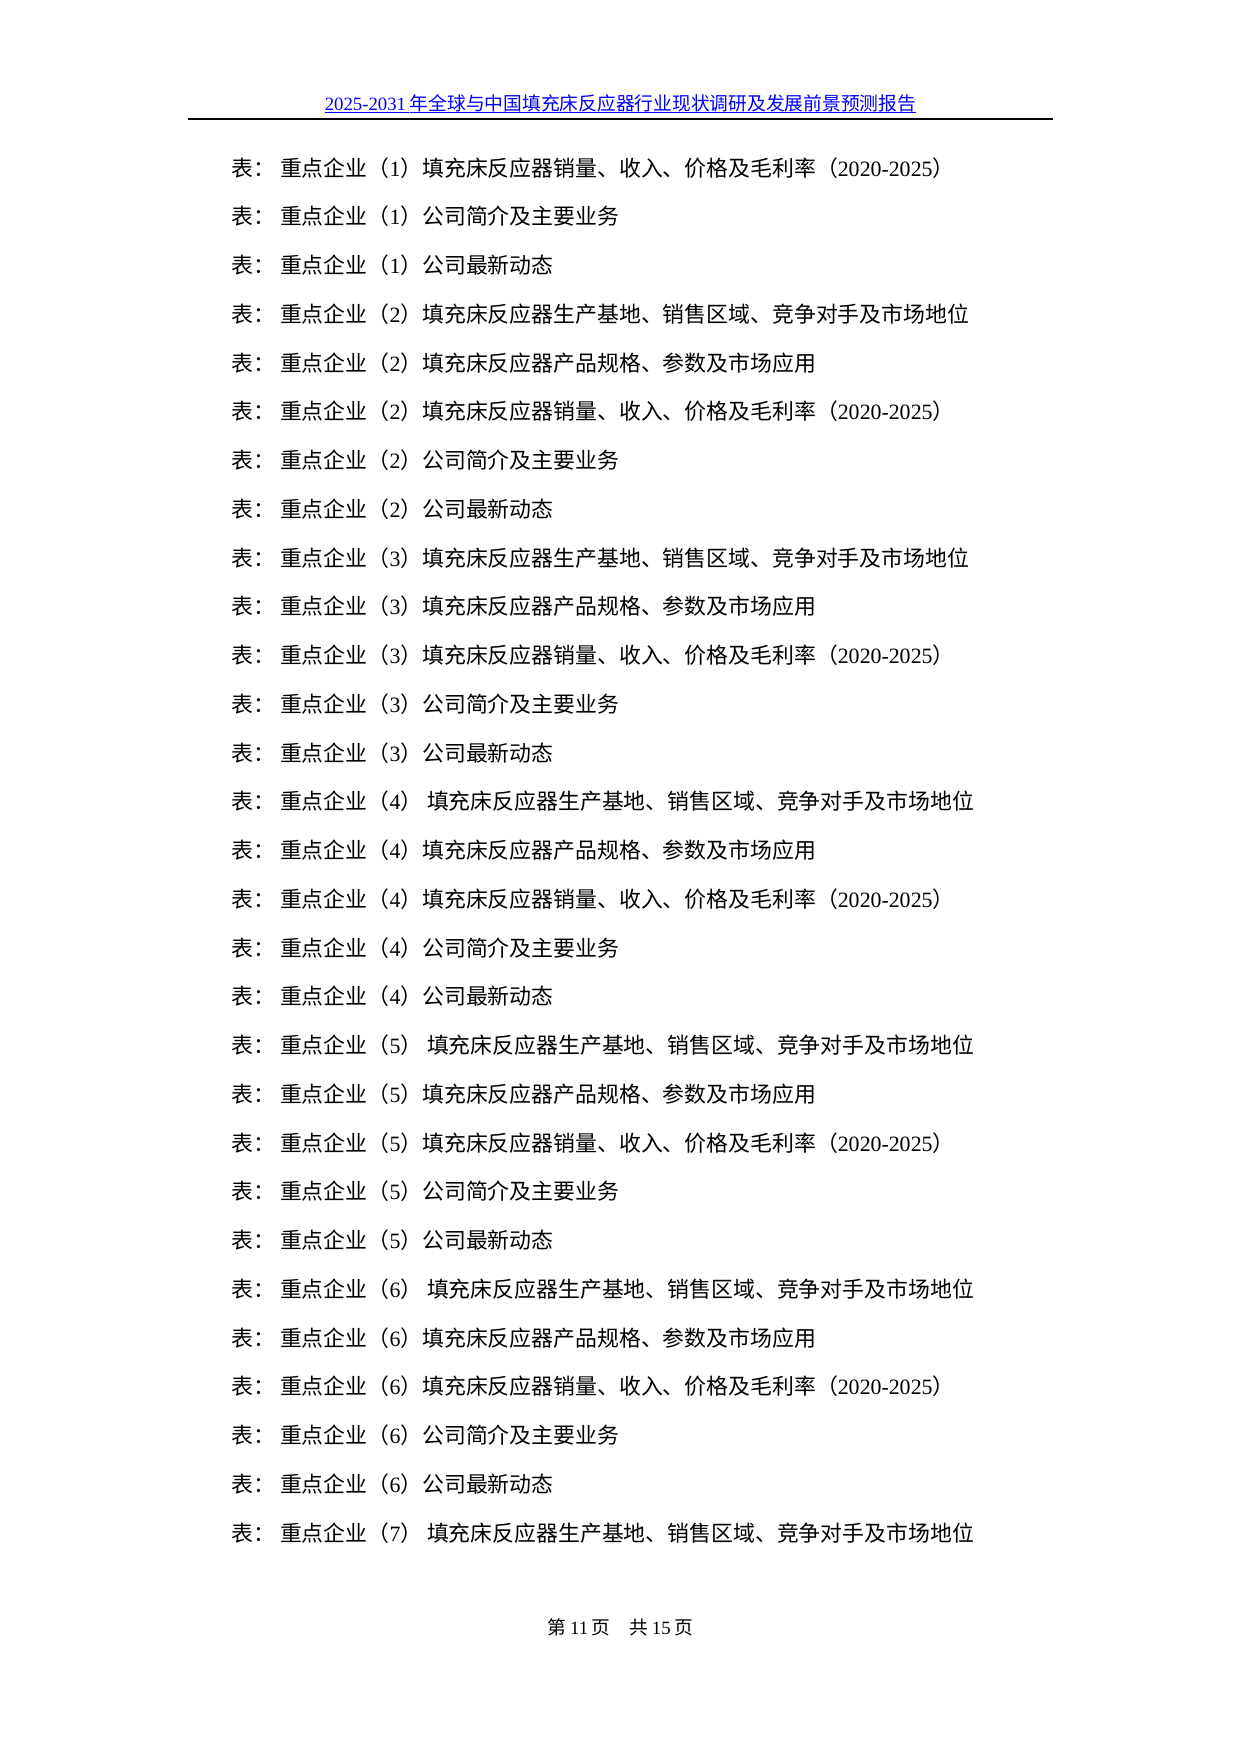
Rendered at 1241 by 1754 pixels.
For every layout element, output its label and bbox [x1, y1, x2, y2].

text [187, 150, 1053, 1548]
